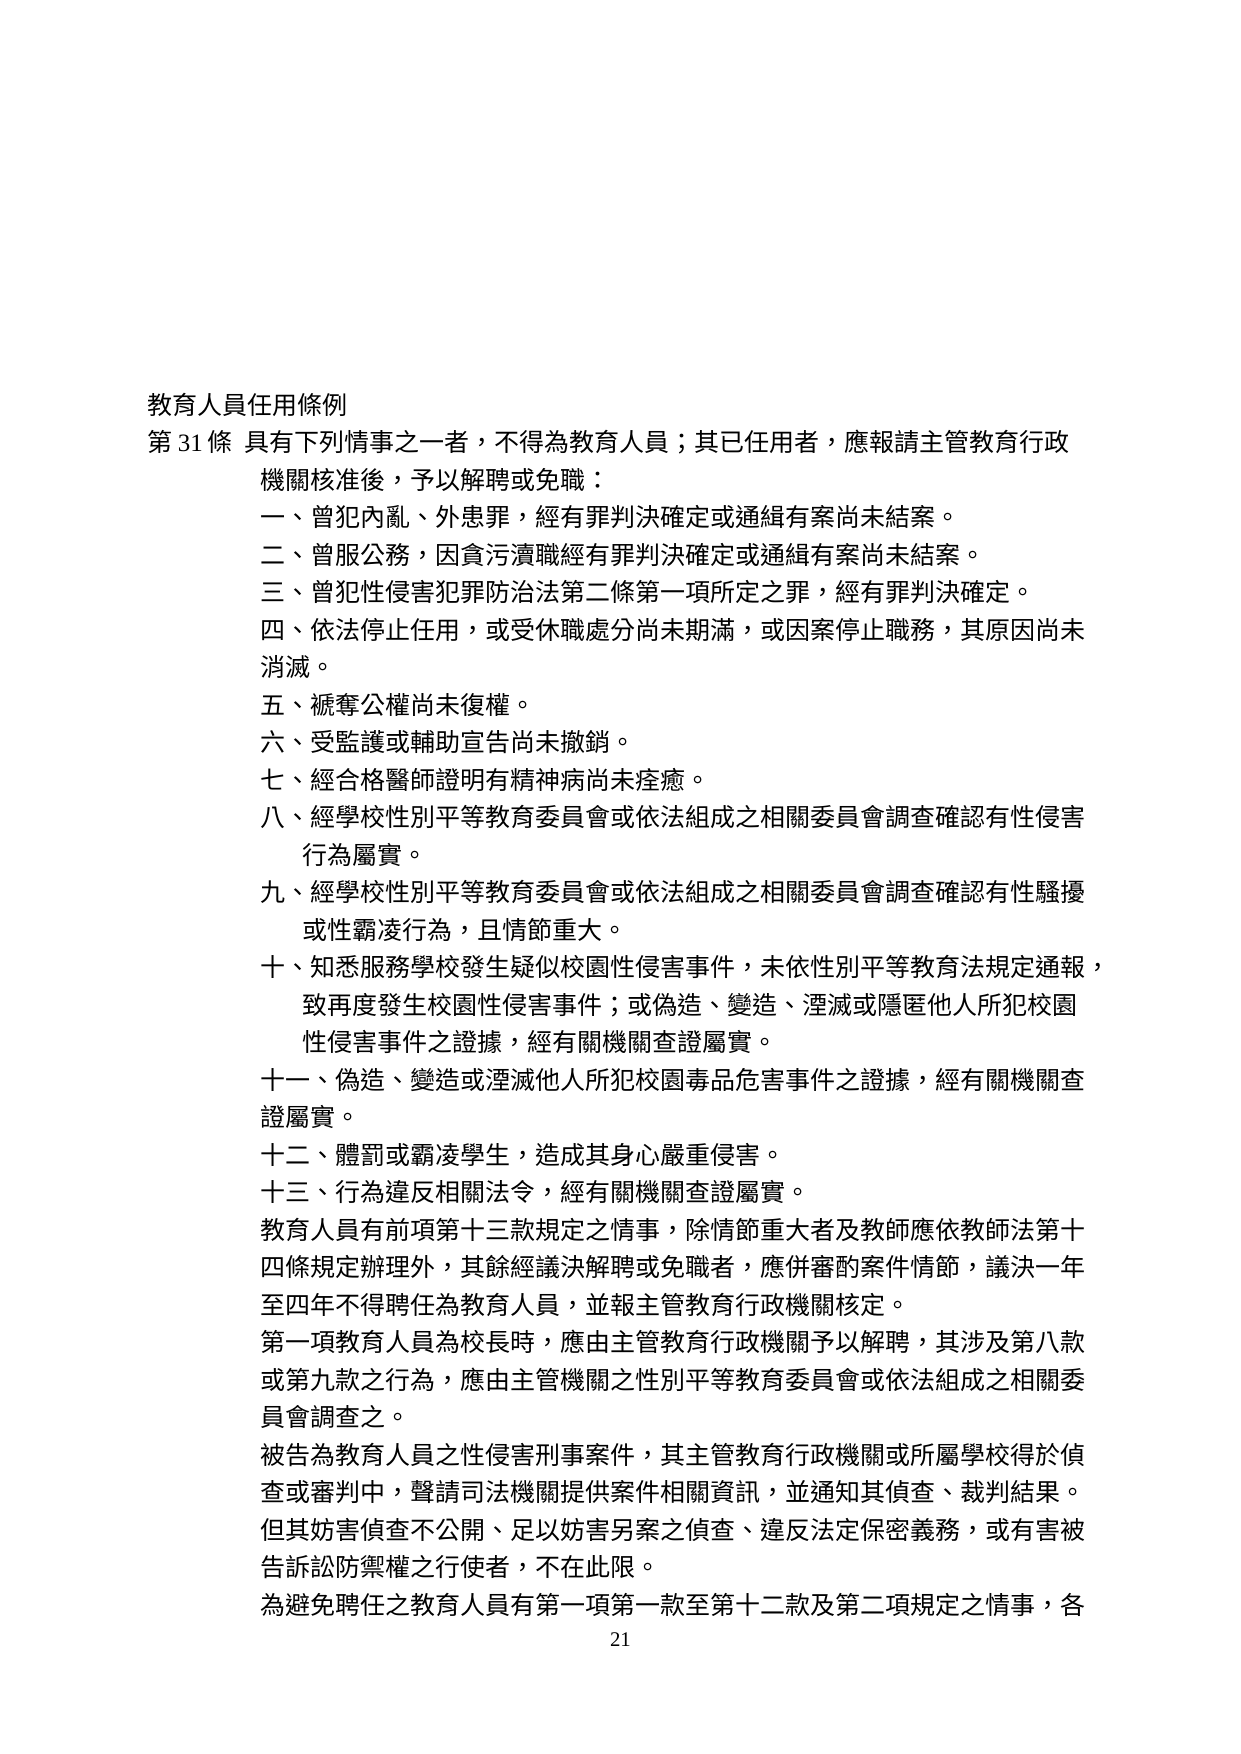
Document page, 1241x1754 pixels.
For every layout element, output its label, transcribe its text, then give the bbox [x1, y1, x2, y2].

text 六、受監護或輔助宣告尚未撤銷。 [260, 722, 1092, 760]
text 九、經學校性別平等教育委員會或依法組成之相關委員會調查確認有性騷擾或性霸凌行為，且情節重大。 [260, 872, 1092, 947]
text 四、依法停止任用，或受休職處分尚未期滿，或因案停止職務，其原因尚未消滅。 [260, 610, 1092, 685]
text 被告為教育人員之性侵害刑事案件，其主管教育行政機關或所屬學校得於偵查或審判中，聲請司法機關提供案件相關資訊，並通知其偵查、裁判結果。但其妨害偵查不公開、足以妨害另案之偵查、違反法定保密義務，或有害被告訴訟防禦權之行使者，不在此限。 [260, 1435, 1092, 1585]
text 十三、行為違反相關法令，經有關機關查證屬實。 [260, 1172, 1092, 1210]
text 十、知悉服務學校發生疑似校園性侵害事件，未依性別平等教育法規定通報，致再度發生校園性侵害事件；或偽造、變造、湮滅或隱匿他人所犯校園性侵害事件之證據，經有關機關查證屬實。 [260, 947, 1092, 1060]
text 一、曾犯內亂、外患罪，經有罪判決確定或通緝有案尚未結案。 [260, 497, 1092, 535]
text 第31條 具有下列情事之一者，不得為教育人員；其已任用者，應報請主管教育行政機關核准後，予以解聘或免職： [148, 422, 1092, 497]
text 教育人員任用條例 [148, 385, 1092, 422]
text 教育人員有前項第十三款規定之情事，除情節重大者及教師應依教師法第十四條規定辦理外，其餘經議決解聘或免職者，應併審酌案件情節，議決一年至四年不得聘任為教育人員，並報主管教育行政機關核定。 [260, 1210, 1092, 1322]
text 十二、體罰或霸凌學生，造成其身心嚴重侵害。 [260, 1135, 1092, 1172]
text 第一項教育人員為校長時，應由主管教育行政機關予以解聘，其涉及第八款或第九款之行為，應由主管機關之性別平等教育委員會或依法組成之相關委員會調查之。 [260, 1322, 1092, 1435]
text 七、經合格醫師證明有精神病尚未痊癒。 [260, 760, 1092, 797]
text 二、曾服公務，因貪污瀆職經有罪判決確定或通緝有案尚未結案。 [260, 535, 1092, 572]
text 三、曾犯性侵害犯罪防治法第二條第一項所定之罪，經有罪判決確定。 [260, 572, 1092, 610]
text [260, 1585, 1092, 1622]
text 十一、偽造、變造或湮滅他人所犯校園毒品危害事件之證據，經有關機關查證屬實。 [260, 1060, 1092, 1135]
text 五、褫奪公權尚未復權。 [260, 685, 1092, 722]
text 八、經學校性別平等教育委員會或依法組成之相關委員會調查確認有性侵害行為屬實。 [260, 797, 1092, 872]
